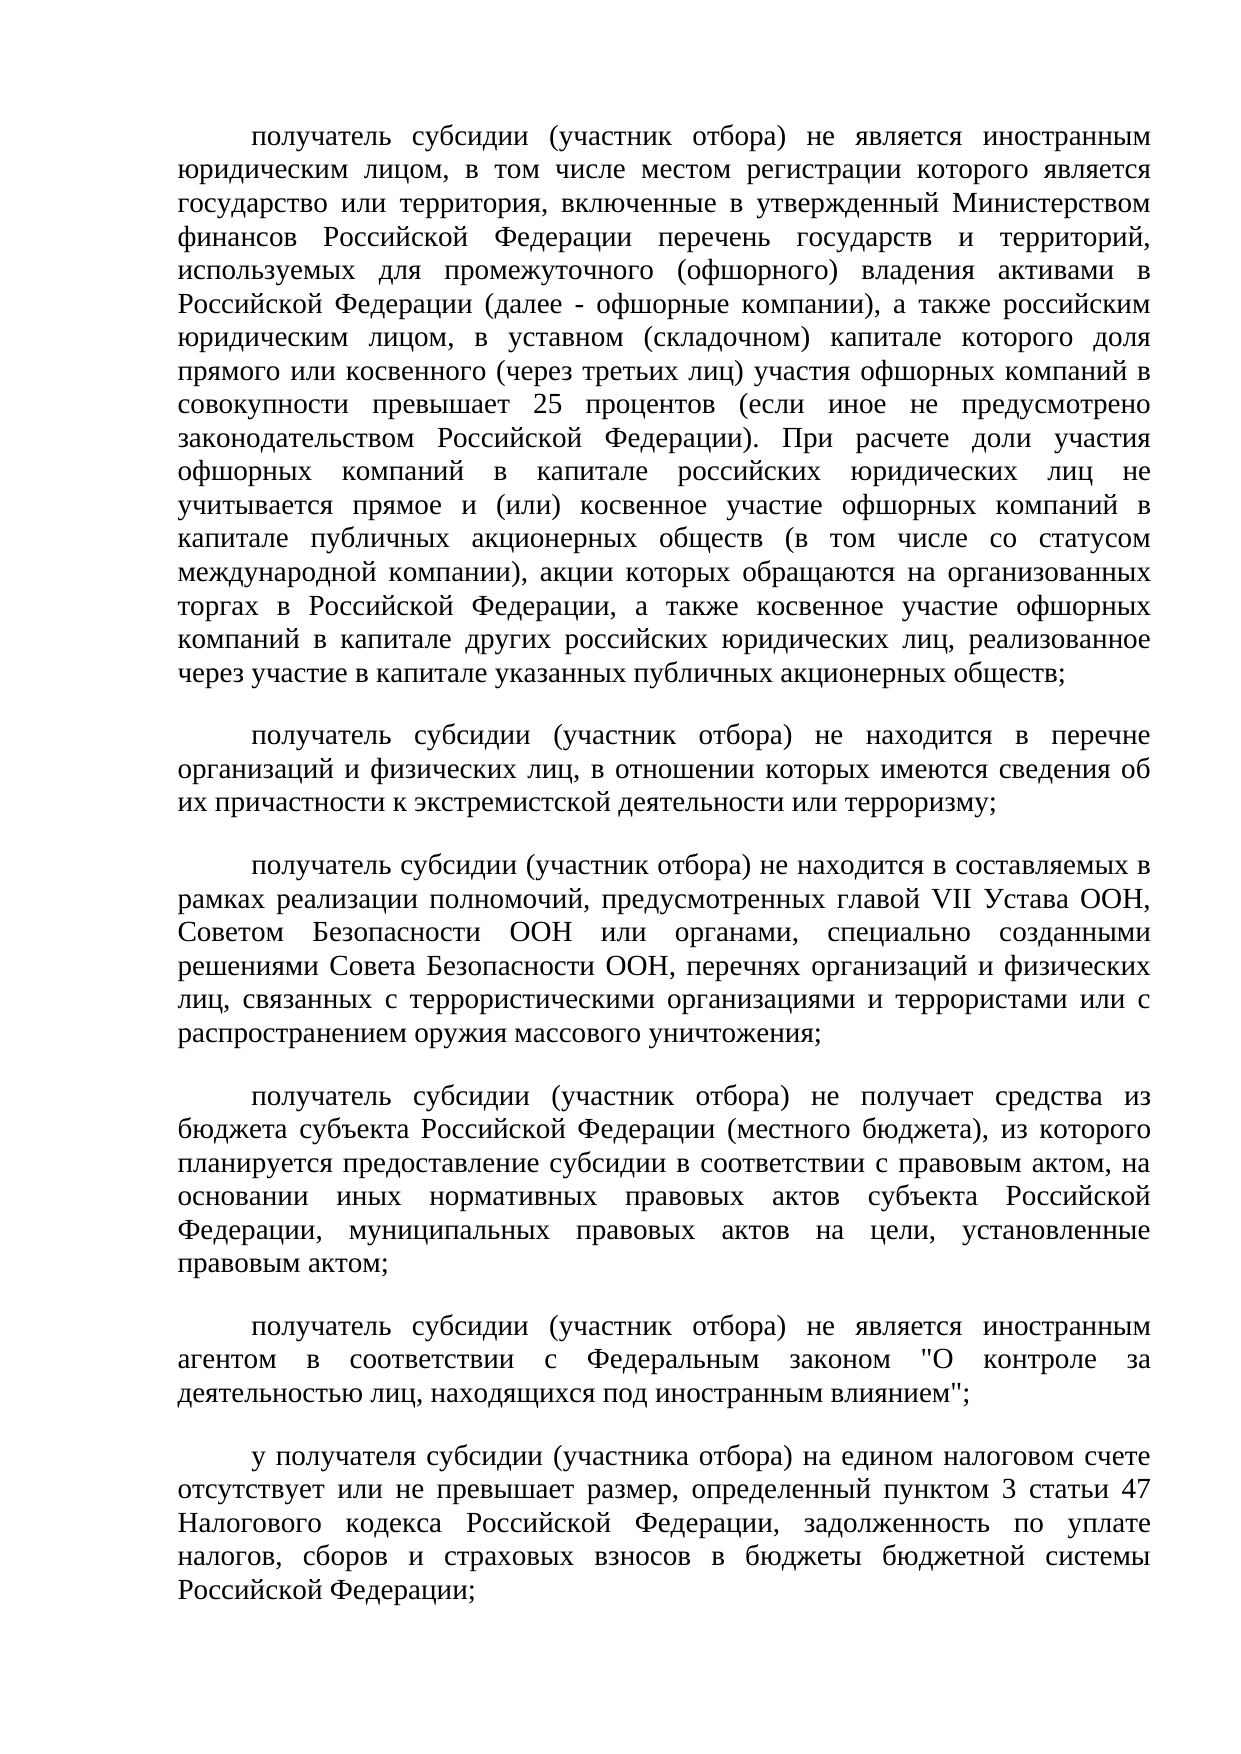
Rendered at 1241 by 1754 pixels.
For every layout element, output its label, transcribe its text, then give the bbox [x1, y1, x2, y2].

text у получателя субсидии (участника отбора) на едином налоговом счете отсутствует или не превышает размер, определенный пунктом 3 статьи 47 Налогового кодекса Российской Федерации, задолженность по уплате налогов, сборов и страховых взносов в бюджеты бюджетной системы Российской Федерации; [177, 1438, 1152, 1606]
text получатель субсидии (участник отбора) не находится в перечне организаций и физических лиц, в отношении которых имеются сведения об их причастности к экстремистской деятельности или терроризму; [177, 717, 1152, 818]
text получатель субсидии (участник отбора) не является иностранным агентом в соответствии с Федеральным законом "О контроле за деятельностью лиц, находящихся под иностранным влиянием"; [177, 1308, 1152, 1409]
text получатель субсидии (участник отбора) не получает средства из бюджета субъекта Российской Федерации (местного бюджета), из которого планируется предоставление субсидии в соответствии с правовым актом, на основании иных нормативных правовых актов субъекта Российской Федерации, муниципальных правовых актов на цели, установленные правовым актом; [177, 1078, 1152, 1279]
text получатель субсидии (участник отбора) не находится в составляемых в рамках реализации полномочий, предусмотренных главой VII Устава ООН, Советом Безопасности ООН или органами, специально созданными решениями Совета Безопасности ООН, перечнях организаций и физических лиц, связанных с террористическими организациями и террористами или с распространением оружия массового уничтожения; [177, 847, 1152, 1048]
text получатель субсидии (участник отбора) не является иностранным юридическим лицом, в том числе местом регистрации которого является государство или территория, включенные в утвержденный Министерством финансов Российской Федерации перечень государств и территорий, используемых для промежуточного (офшорного) владения активами в Российской Федерации (далее - офшорные компании), а также российским юридическим лицом, в уставном (складочном) капитале которого доля прямого или косвенного (через третьих лиц) участия офшорных компаний в совокупности превышает 25 процентов (если иное не предусмотрено законодательством Российской Федерации). При расчете доли участия офшорных компаний в капитале российских юридических лиц не учитывается прямое и (или) косвенное участие офшорных компаний в капитале публичных акционерных обществ (в том числе со статусом международной компании), акции которых обращаются на организованных торгах в Российской Федерации, а также косвенное участие офшорных компаний в капитале других российских юридических лиц, реализованное через участие в капитале указанных публичных акционерных обществ; [177, 118, 1152, 688]
